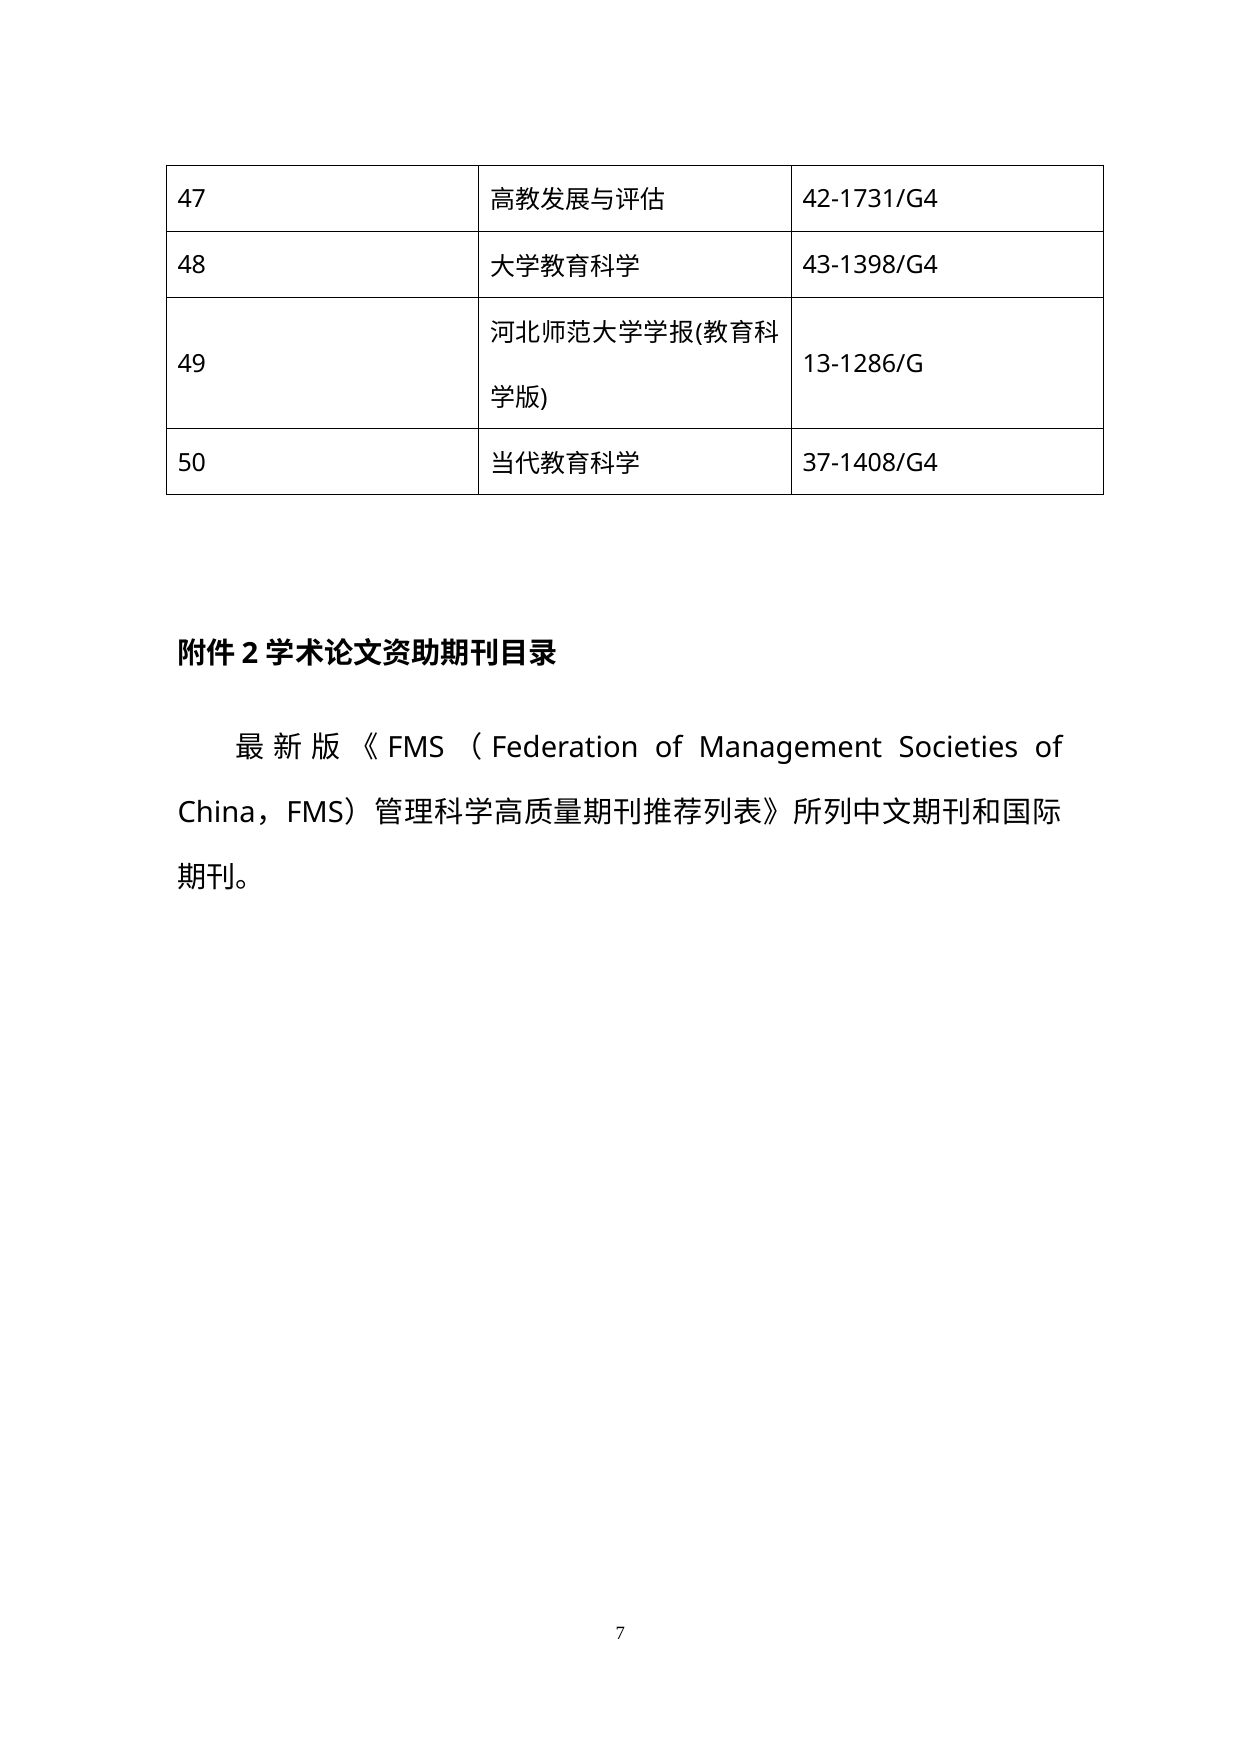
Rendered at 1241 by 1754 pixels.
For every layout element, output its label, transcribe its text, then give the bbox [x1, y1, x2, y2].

table_cell 13-1286/G [792, 298, 1103, 428]
text 附件2 学术论文资助期刊目录 [177, 618, 1063, 683]
table_cell 当代教育科学 [479, 429, 791, 494]
table_cell 47 [167, 166, 478, 231]
table_cell 50 [167, 429, 478, 494]
table_cell 48 [167, 232, 478, 297]
table_cell 大学教育科学 [479, 232, 791, 297]
table_cell 37-1408/G4 [792, 429, 1103, 494]
table_cell 河北师范大学学报(教育科学版) [479, 298, 791, 428]
table_cell 42-1731/G4 [792, 166, 1103, 231]
table_cell 高教发展与评估 [479, 166, 791, 231]
table_cell 49 [167, 298, 478, 428]
table_cell 43-1398/G4 [792, 232, 1103, 297]
text 最新版《FMS（Federation of Management Societies of China，FMS）管理科学高质量期刊推荐列表》所列中文期刊和国际期刊。 [177, 712, 1063, 907]
